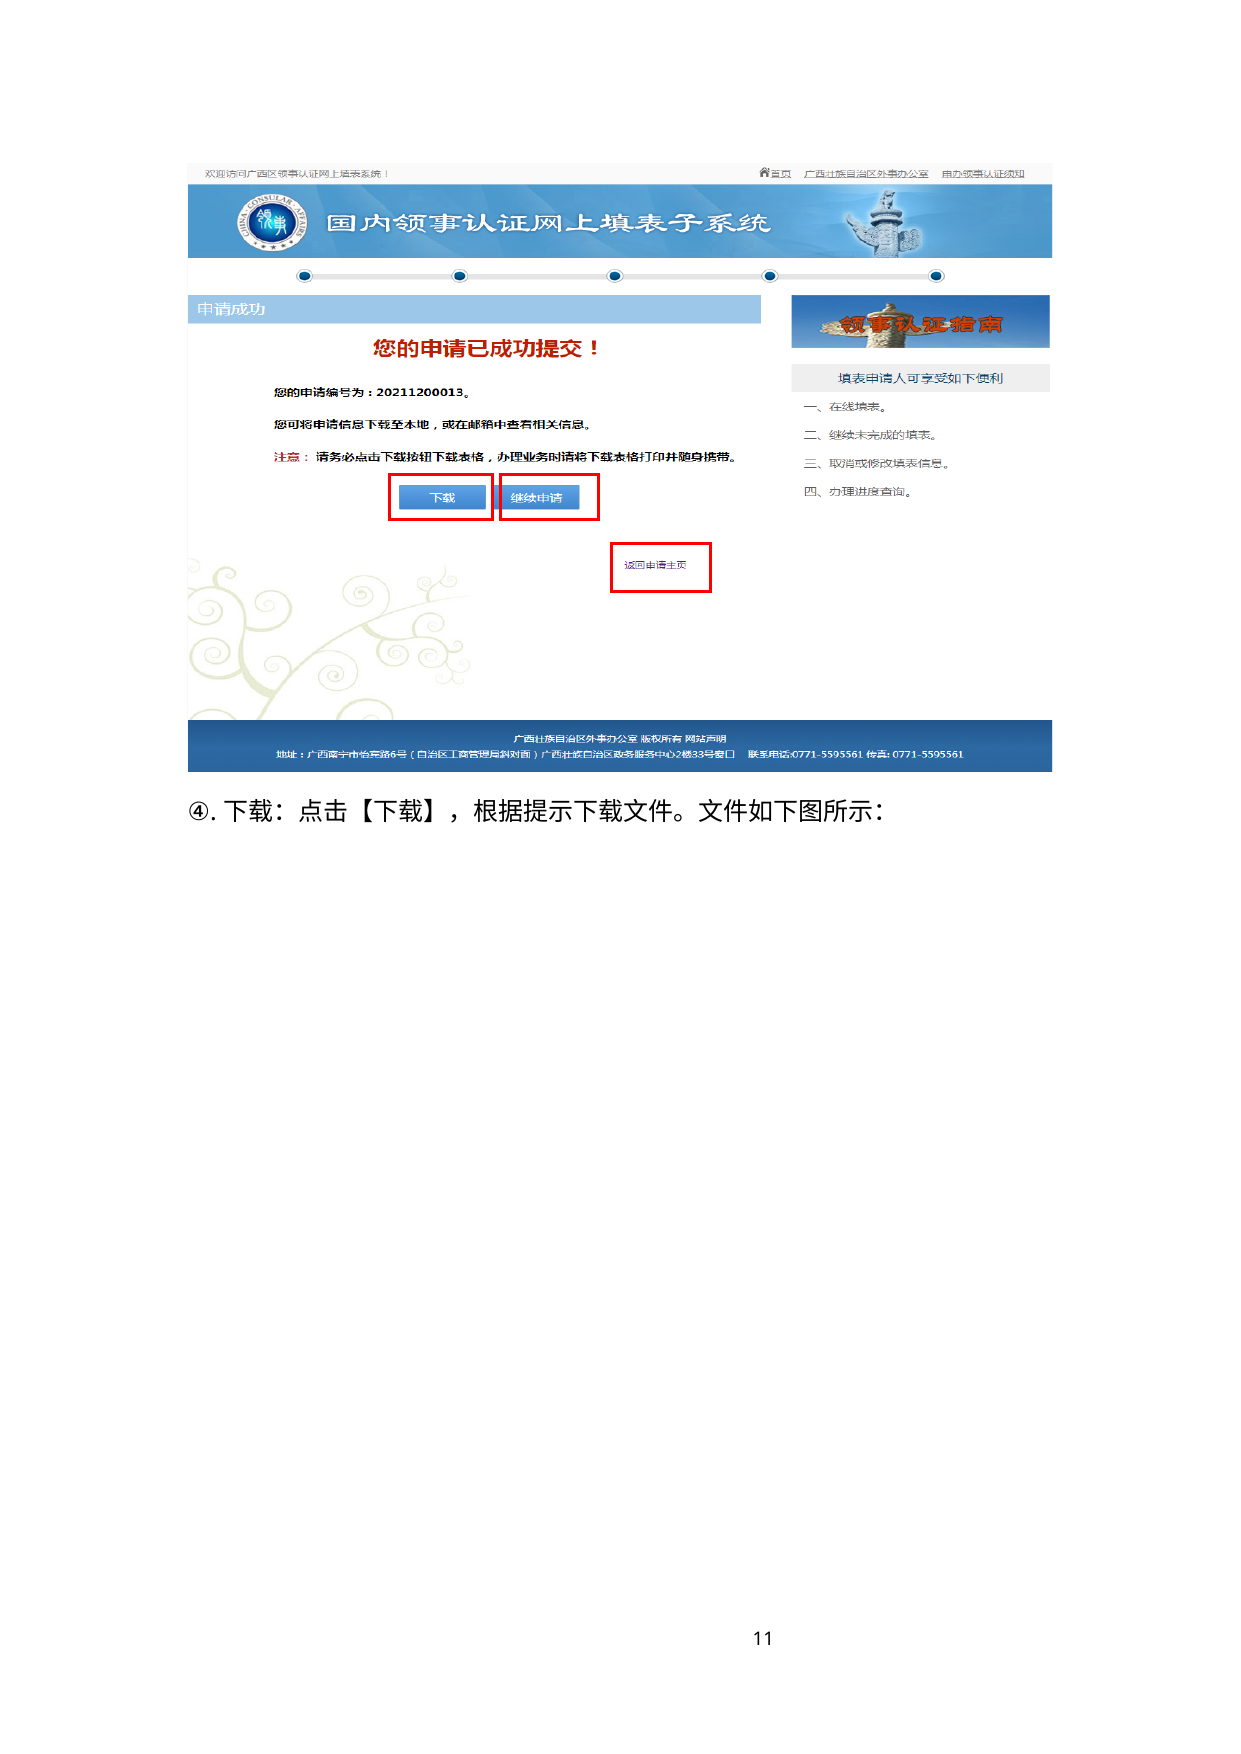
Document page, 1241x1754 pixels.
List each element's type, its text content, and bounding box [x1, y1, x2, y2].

text ④. 下载：点击【下载】，根据提示下载文件。文件如下图所示： [187, 775, 1053, 843]
picture [187, 163, 1053, 772]
